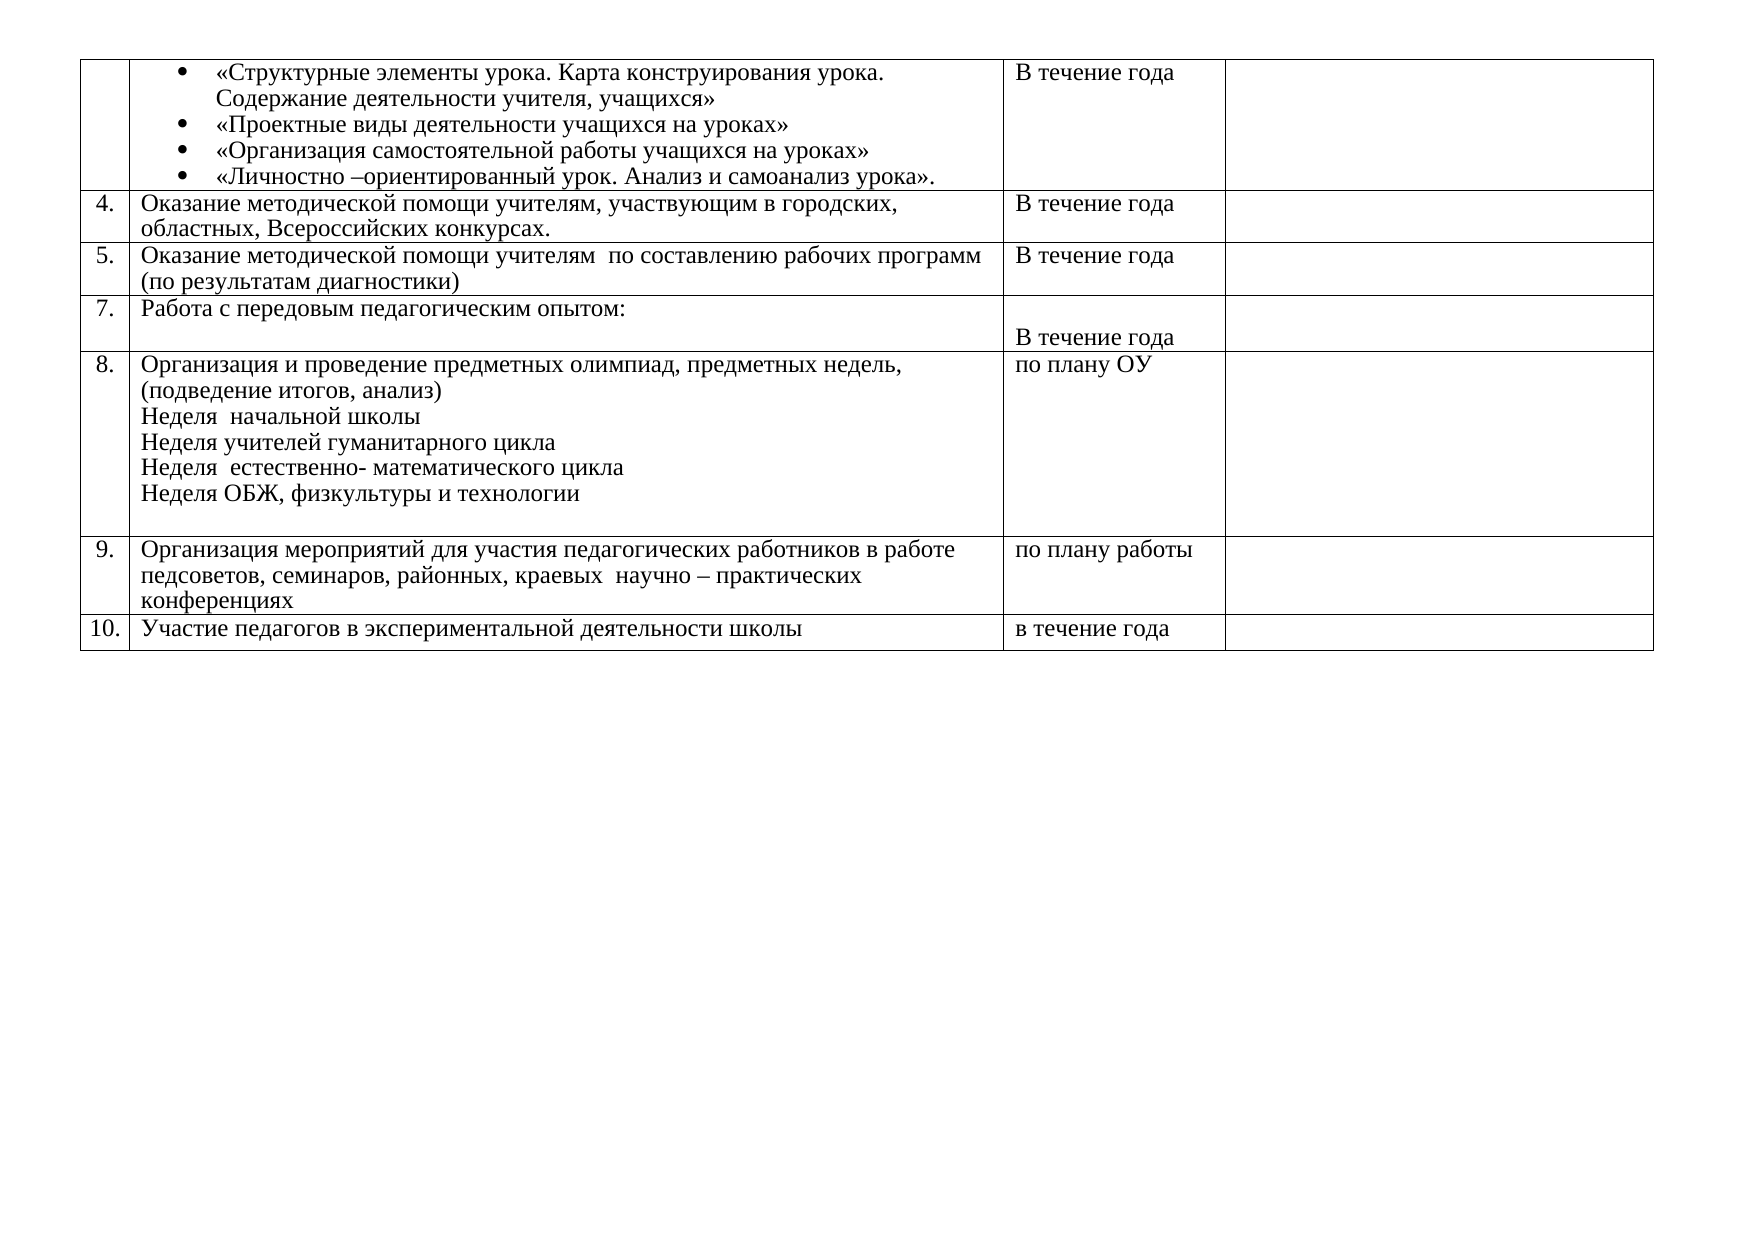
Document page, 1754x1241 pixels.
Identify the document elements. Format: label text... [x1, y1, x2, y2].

table_cell 5. [81, 243, 129, 295]
table_cell Оказание методической помощи учителям по составлению рабочих программ (по результатам диагностики) [130, 243, 1003, 295]
table_cell 7. [81, 296, 129, 351]
table_cell в течение года [1004, 615, 1225, 650]
table_cell В течение года [1004, 191, 1225, 242]
table_cell Организация мероприятий для участия педагогических работников в работе педсоветов, семинаров, районных, краевых научно – практических конференциях [130, 537, 1003, 614]
table_cell [1226, 615, 1653, 650]
table_cell В течение года [1004, 296, 1225, 351]
table_cell [1226, 243, 1653, 295]
table_cell В течение года [1004, 243, 1225, 295]
table_cell 9. [81, 537, 129, 614]
table_cell Организация и проведение предметных олимпиад, предметных недель, (подведение итогов, анализ) Неделя начальной школы Неделя учителей гуманитарного цикла Неделя естественно- математического цикла Неделя ОБЖ, физкультуры и технологии [130, 352, 1003, 536]
table_cell 10. [81, 615, 129, 650]
table_cell [1226, 537, 1653, 614]
table_cell [1226, 191, 1653, 242]
table_cell по плану работы [1004, 537, 1225, 614]
table_cell [1226, 60, 1653, 189]
table_cell В течение года [1004, 60, 1225, 189]
table_cell Работа с передовым педагогическим опытом: [130, 296, 1003, 351]
table_cell Оказание методической помощи учителям, участвующим в городских, областных, Всероссийских конкурсах. [130, 191, 1003, 242]
table_cell [1226, 296, 1653, 351]
table_cell 8. [81, 352, 129, 536]
table_cell [1226, 352, 1653, 536]
table_cell Участие педагогов в экспериментальной деятельности школы [130, 615, 1003, 650]
table_cell по плану ОУ [1004, 352, 1225, 536]
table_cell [130, 60, 1003, 189]
table_cell 3. [81, 60, 129, 189]
table_cell 4. [81, 191, 129, 242]
